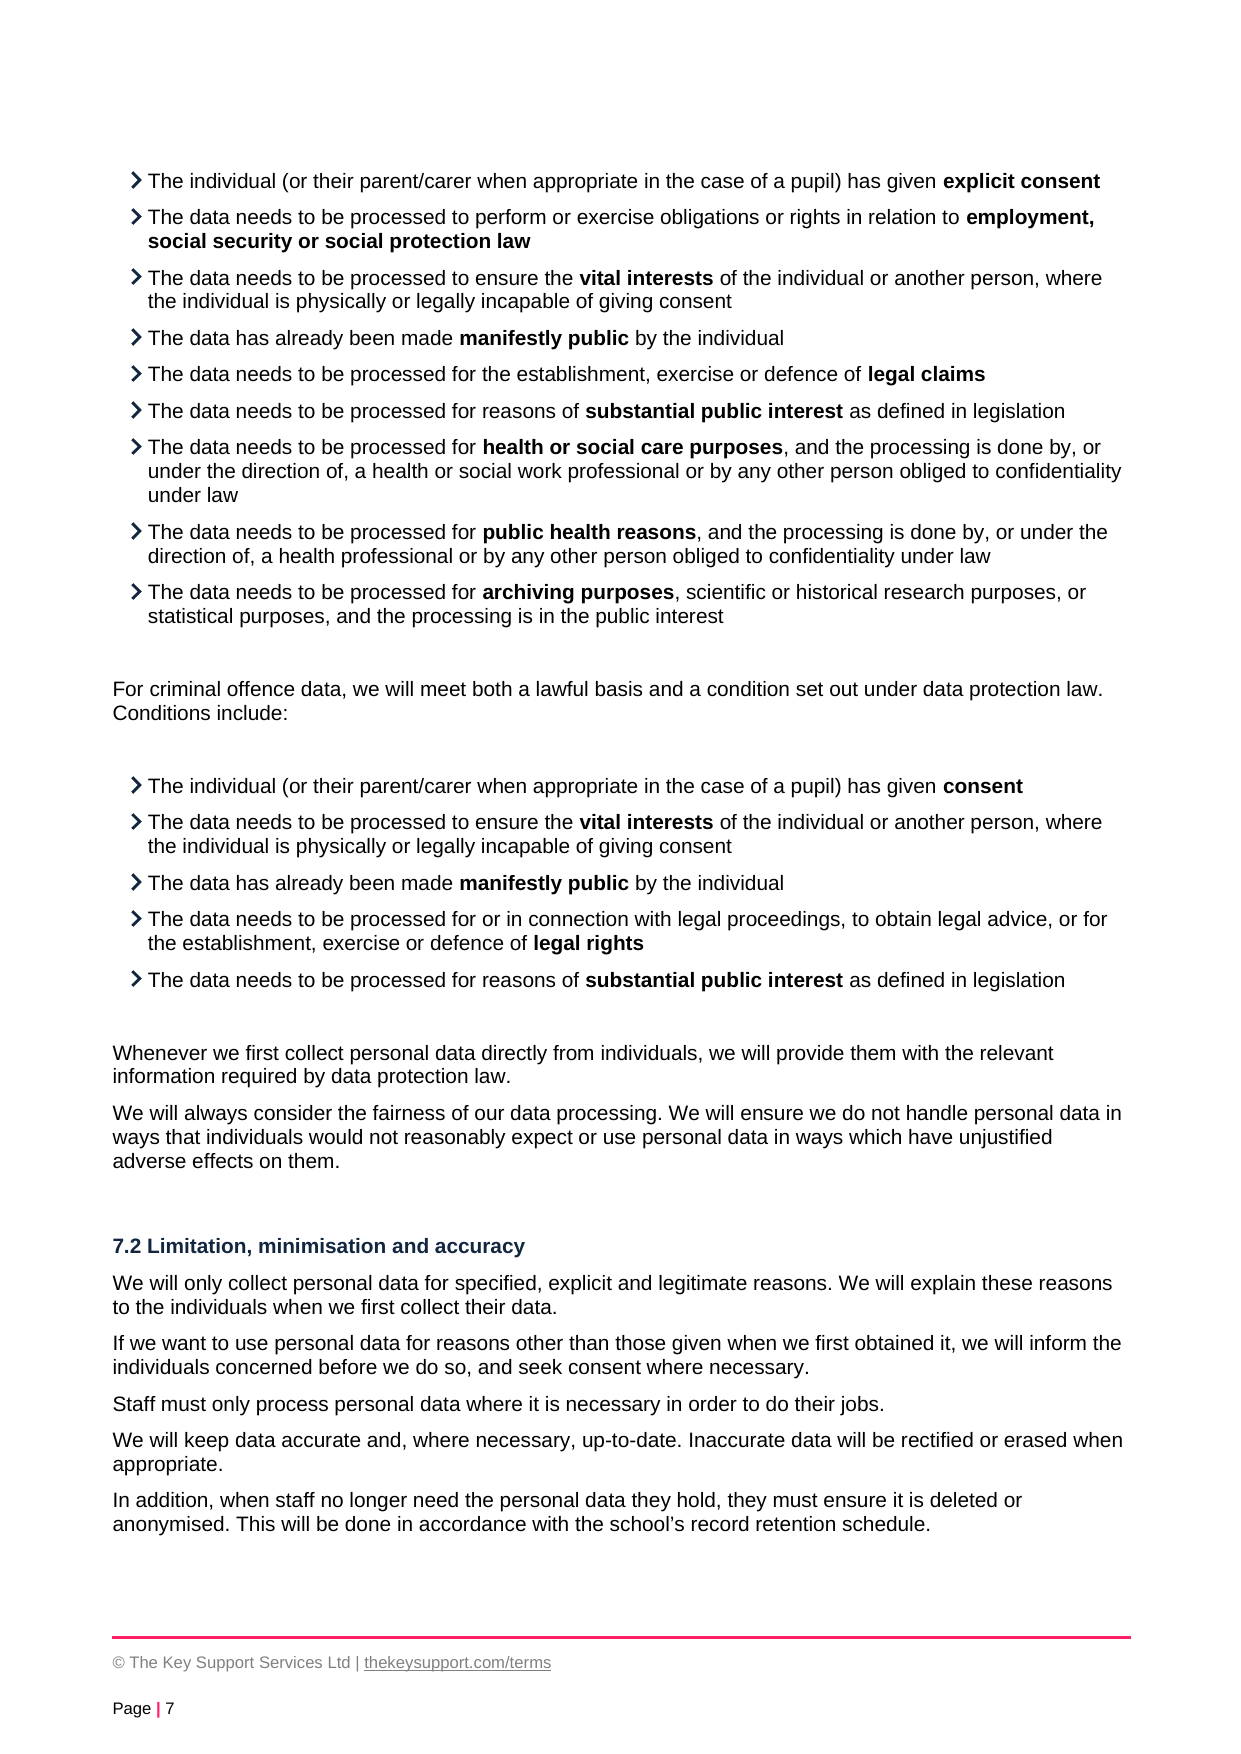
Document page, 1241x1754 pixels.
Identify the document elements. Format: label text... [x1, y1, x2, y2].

text The individual (or their parent/carer when appropriate in the case of a pupil) has given consent [130, 774, 1128, 798]
picture [131, 438, 142, 455]
picture [131, 208, 142, 225]
picture [131, 776, 142, 794]
text We will keep data accurate and, where necessary, up-to-date. Inaccurate data will be rectified or erased when appropriate. [112, 1428, 1128, 1476]
text The data needs to be processed for reasons of substantial public interest as defined in legislation [130, 967, 1128, 991]
picture [131, 873, 142, 891]
picture [131, 970, 142, 987]
picture [131, 365, 142, 382]
picture [131, 522, 142, 540]
picture [131, 268, 142, 285]
text If we want to use personal data for reasons other than those given when we first obtained it, we will inform the individuals concerned before we do so, and seek consent where necessary. [112, 1331, 1128, 1379]
text The data needs to be processed to perform or exercise obligations or rights in relation to employment, social security or social protection law [130, 205, 1128, 253]
text Staff must only process personal data where it is necessary in order to do their jobs. [112, 1391, 1128, 1415]
text We will always consider the fairness of our data processing. We will ensure we do not handle personal data in ways that individuals would not reasonably expect or use personal data in ways which have unjustified adverse effects on them. [112, 1101, 1128, 1173]
text The individual (or their parent/carer when appropriate in the case of a pupil) has given explicit consent [130, 168, 1128, 192]
text The data needs to be processed for archiving purposes, scientific or historical research purposes, or statistical purposes, and the processing is in the public interest [130, 580, 1128, 628]
text Whenever we first collect personal data directly from individuals, we will provide them with the relevant information required by data protection law. [112, 1040, 1128, 1088]
text The data needs to be processed for health or social care purposes, and the processing is done by, or under the direction of, a health or social work professional or by any other person obliged to confidentiality under law [130, 435, 1128, 507]
text The data has already been made manifestly public by the individual [130, 871, 1128, 894]
picture [131, 171, 142, 189]
picture [131, 910, 142, 927]
picture [131, 328, 142, 346]
text The data needs to be processed for the establishment, exercise or defence of legal claims [130, 362, 1128, 386]
text The data needs to be processed to ensure the vital interests of the individual or another person, where the individual is physically or legally incapable of giving consent [130, 265, 1128, 313]
text The data has already been made manifestly public by the individual [130, 326, 1128, 350]
picture [131, 583, 142, 600]
text The data needs to be processed for public health reasons, and the processing is done by, or under the direction of, a health professional or by any other person obliged to confidentiality under law [130, 519, 1128, 567]
picture [131, 813, 142, 830]
text In addition, when staff no longer need the personal data they hold, they must ensure it is deleted or anonymised. This will be done in accordance with the school’s record retention schedule. [112, 1488, 1128, 1536]
picture [131, 401, 142, 419]
text The data needs to be processed for reasons of substantial public interest as defined in legislation [130, 399, 1128, 423]
text 7.2 Limitation, minimisation and accuracy [112, 1234, 1128, 1258]
text For criminal offence data, we will meet both a lawful basis and a condition set out under data protection law. Conditions include: [112, 677, 1128, 725]
text The data needs to be processed to ensure the vital interests of the individual or another person, where the individual is physically or legally incapable of giving consent [130, 810, 1128, 858]
text We will only collect personal data for specified, explicit and legitimate reasons. We will explain these reasons to the individuals when we first collect their data. [112, 1271, 1128, 1318]
text The data needs to be processed for or in connection with legal proceedings, to obtain legal advice, or for the establishment, exercise or defence of legal rights [130, 907, 1128, 955]
